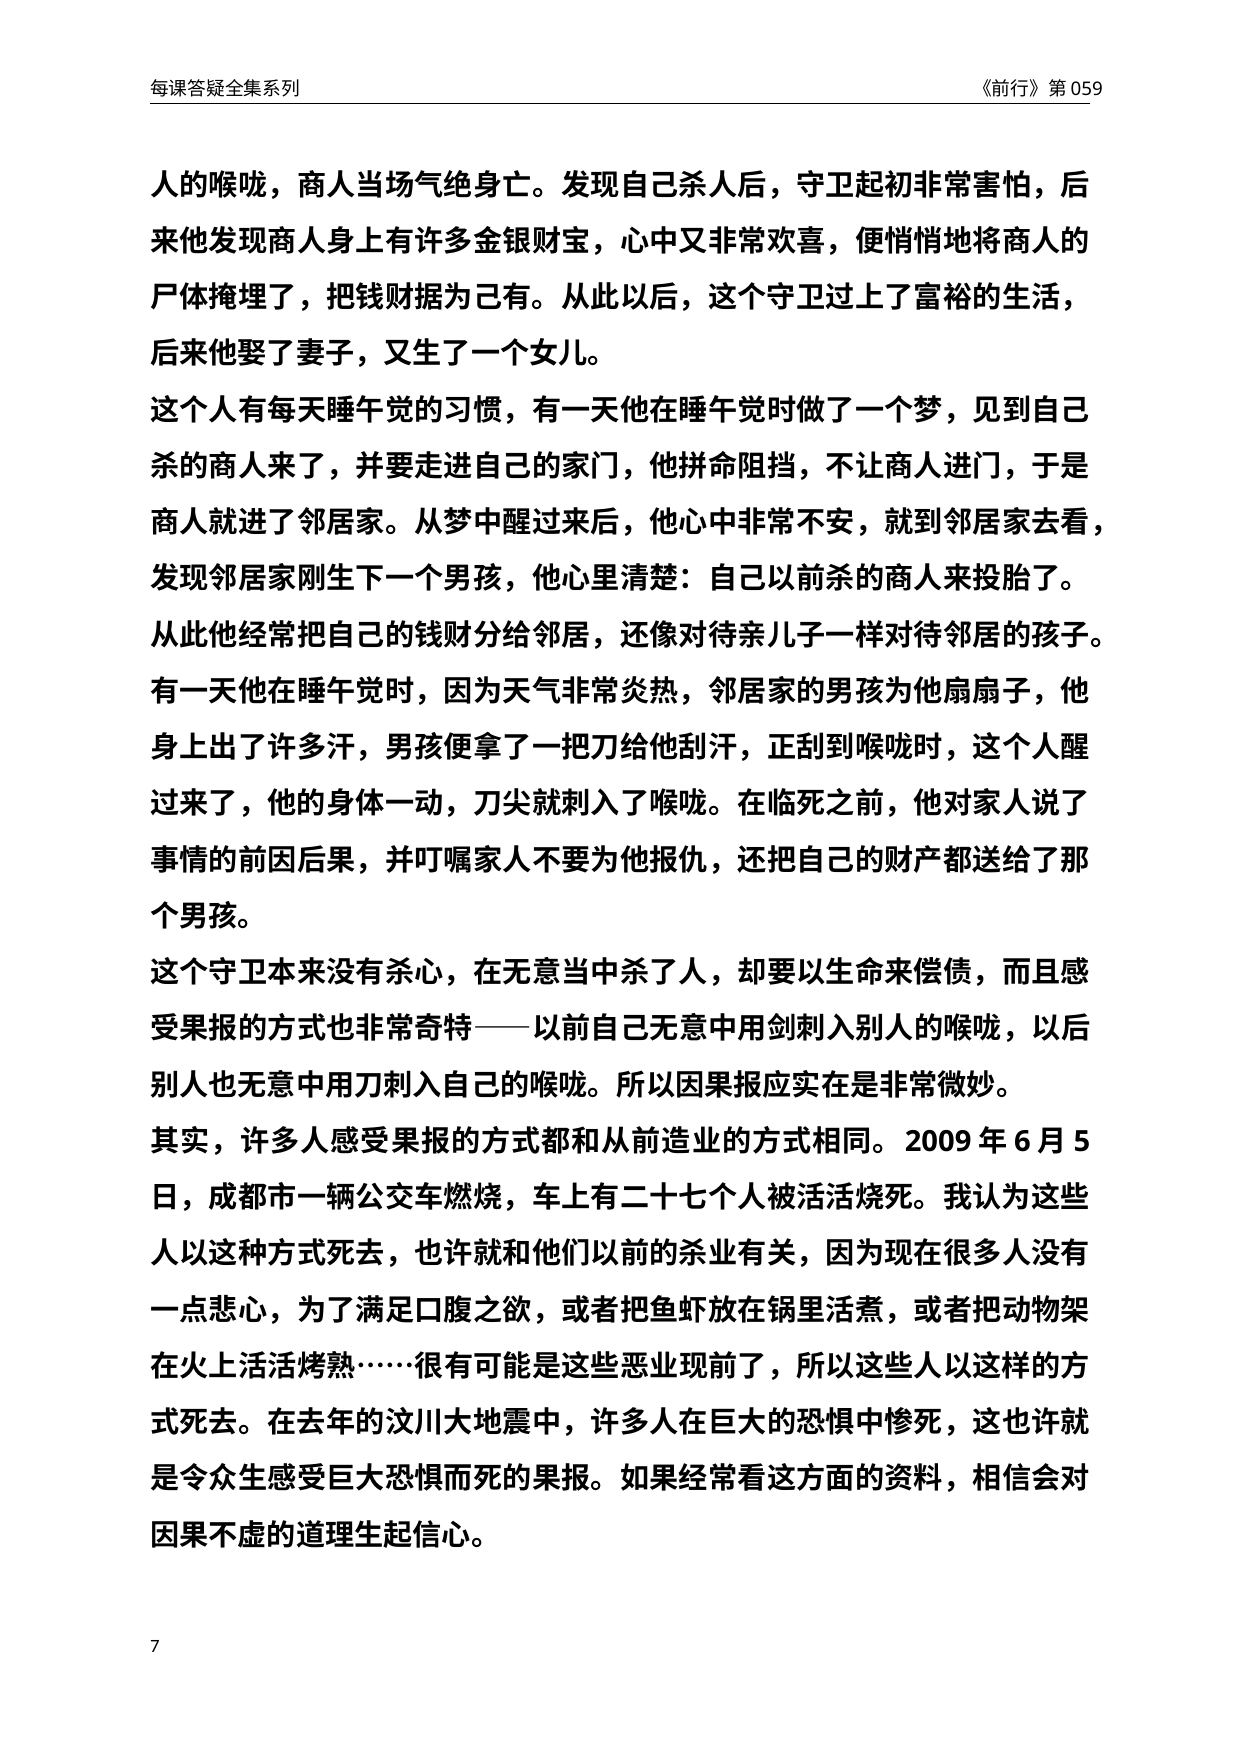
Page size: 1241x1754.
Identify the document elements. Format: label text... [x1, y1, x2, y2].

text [150, 150, 1090, 375]
text 这个人有每天睡午觉的习惯，有一天他在睡午觉时做了一个梦，见到自己杀的商人来了，并要走进自己的家门，他拼命阻挡，不让商人进门，于是商人就进了邻居家。从梦中醒过来后，他心中非常不安，就到邻居家去看，发现邻居家刚生下一个男孩，他心里清楚：自己以前杀的商人来投胎了。从此他经常把自己的钱财分给邻居，还像对待亲儿子一样对待邻居的孩子。有一天他在睡午觉时，因为天气非常炎热，邻居家的男孩为他扇扇子，他身上出了许多汗，男孩便拿了一把刀给他刮汗，正刮到喉咙时，这个人醒过来了，他的身体一动，刀尖就刺入了喉咙。在临死之前，他对家人说了事情的前因后果，并叮嘱家人不要为他报仇，还把自己的财产都送给了那个男孩。 [150, 375, 1090, 937]
text 这个守卫本来没有杀心，在无意当中杀了人，却要以生命来偿债，而且感受果报的方式也非常奇特——以前自己无意中用剑刺入别人的喉咙，以后别人也无意中用刀刺入自己的喉咙。所以因果报应实在是非常微妙。 [150, 937, 1090, 1106]
text 其实，许多人感受果报的方式都和从前造业的方式相同。2009年6月5日，成都市一辆公交车燃烧，车上有二十七个人被活活烧死。我认为这些人以这种方式死去，也许就和他们以前的杀业有关，因为现在很多人没有一点悲心，为了满足口腹之欲，或者把鱼虾放在锅里活煮，或者把动物架在火上活活烤熟……很有可能是这些恶业现前了，所以这些人以这样的方式死去。在去年的汶川大地震中，许多人在巨大的恐惧中惨死，这也许就是令众生感受巨大恐惧而死的果报。如果经常看这方面的资料，相信会对因果不虚的道理生起信心。 [150, 1106, 1090, 1556]
